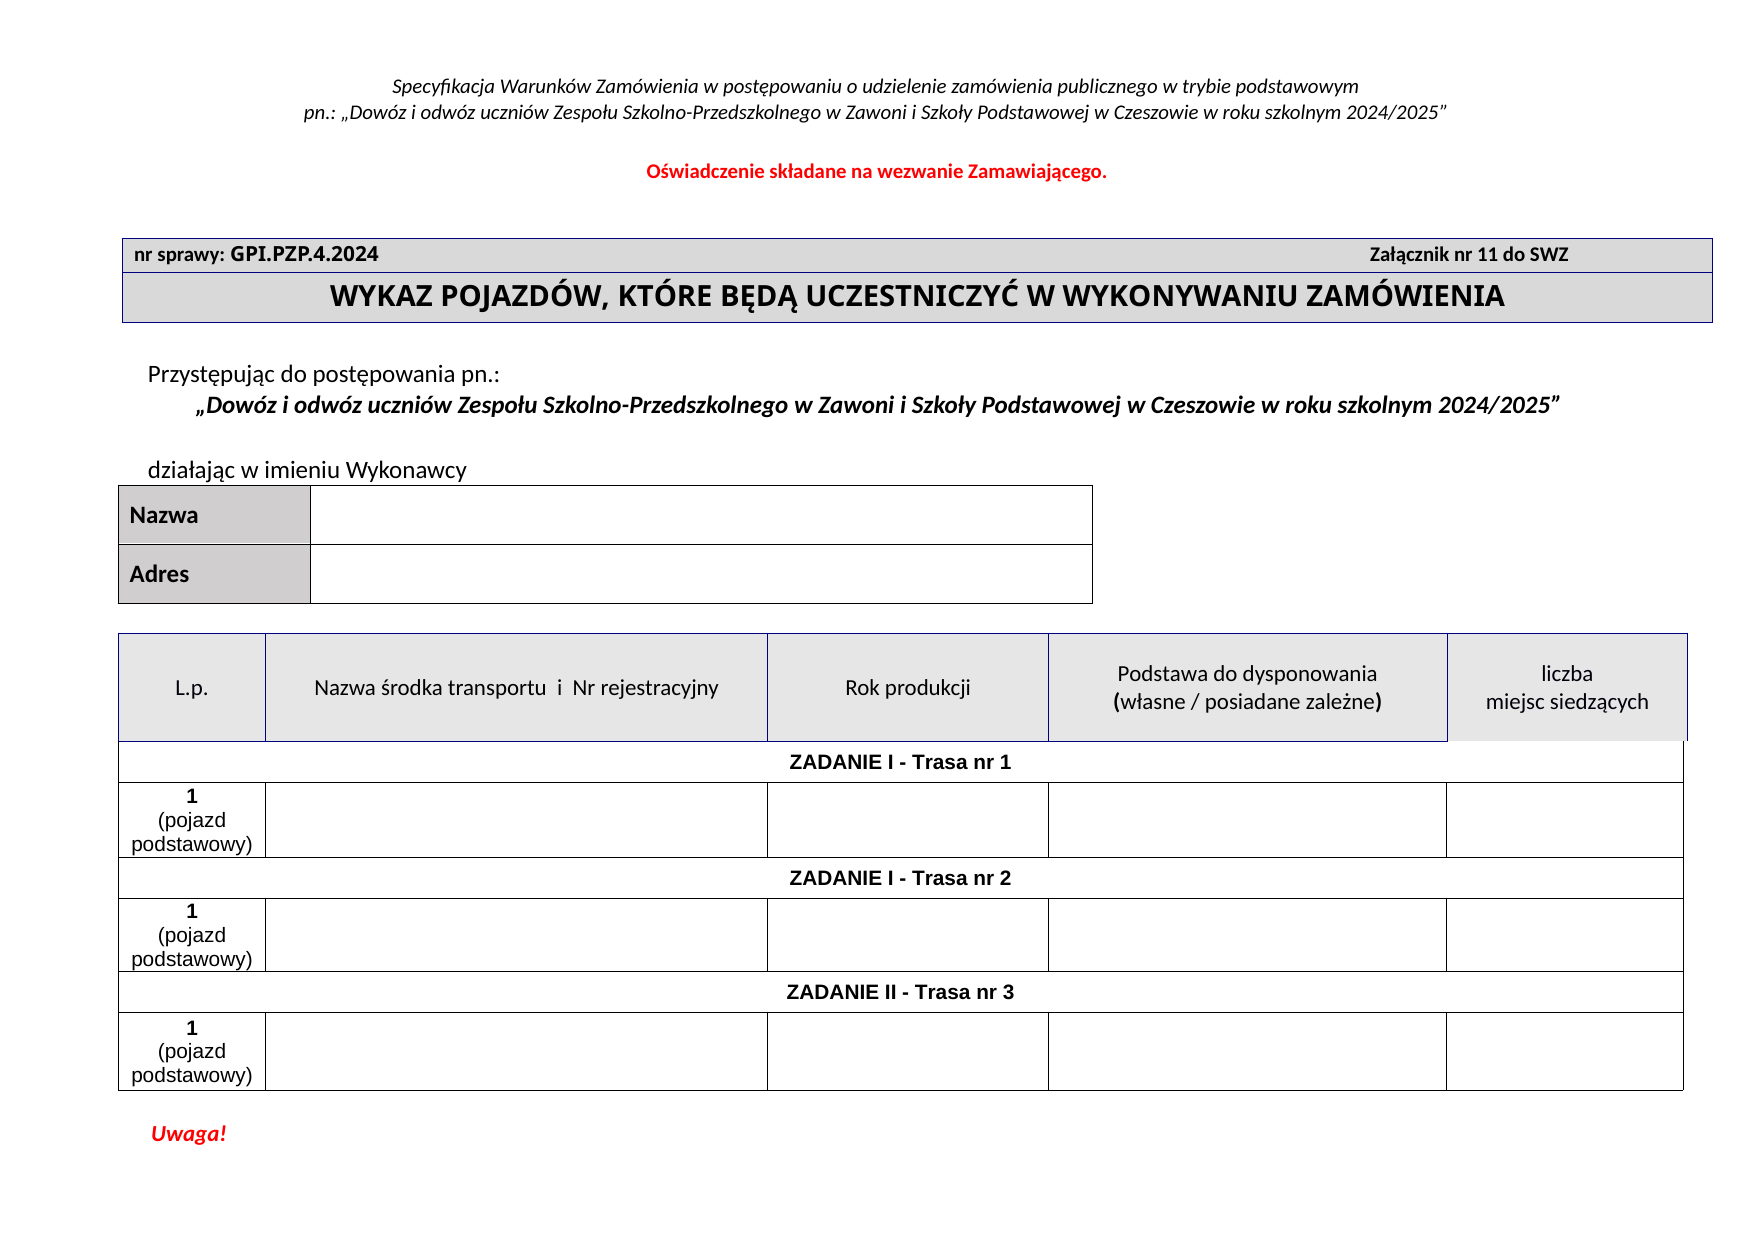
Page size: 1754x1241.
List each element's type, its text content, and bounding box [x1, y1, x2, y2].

table_cell ZADANIE II - Trasa nr 3 [119, 972, 1683, 1012]
table_header [311, 486, 1092, 543]
table_cell [1447, 1013, 1683, 1090]
table_cell [1447, 783, 1683, 857]
text Przystępując do postępowania pn.: [148, 358, 1600, 389]
table_cell [1049, 1063, 1446, 1090]
text „Dowóz i odwóz uczniów Zespołu Szkolno-Przedszkolnego w Zawoni i Szkoły Podstawowej w Czeszowie w roku szkolnym 2024/2025” [148, 389, 1606, 419]
table_header nr sprawy: GPI.PZP.4.2024 Załącznik nr 11 do SWZ [123, 239, 1712, 272]
table_cell [1049, 1013, 1446, 1039]
table_cell Adres [119, 545, 310, 603]
table_header Podstawa do dysponowania (własne / posiadane zależne) [1049, 634, 1447, 741]
table_cell [768, 899, 1048, 971]
table_header liczba miejsc siedzących [1448, 634, 1687, 741]
table_header L.p. [119, 634, 265, 741]
text działając w imieniu Wykonawcy [148, 454, 1606, 484]
table_cell ZADANIE I - Trasa nr 2 [119, 858, 1683, 898]
text Uwaga! [151, 1119, 1606, 1147]
table_header Rok produkcji [768, 634, 1048, 741]
table_cell [266, 1013, 767, 1090]
table_cell [1049, 832, 1446, 857]
table_cell [768, 783, 1048, 857]
table_cell 1 (pojazd podstawowy) [119, 1013, 265, 1090]
table_cell [311, 545, 1092, 603]
table_cell [1049, 899, 1446, 923]
table_cell [1049, 783, 1446, 808]
table_cell [1447, 899, 1683, 971]
table_header Nazwa [119, 486, 310, 543]
table_header Nazwa środka transportu i Nr rejestracyjny [266, 634, 767, 741]
table_cell [1049, 947, 1446, 971]
table_cell [768, 1013, 1048, 1090]
text Oświadczenie składane na wezwanie Zamawiającego. [148, 158, 1606, 184]
table_cell WYKAZ POJAZDÓW, KTÓRE BĘDĄ UCZESTNICZYĆ W WYKONYWANIU ZAMÓWIENIA [123, 273, 1712, 322]
table_cell ZADANIE I - Trasa nr 1 [119, 741, 1683, 782]
